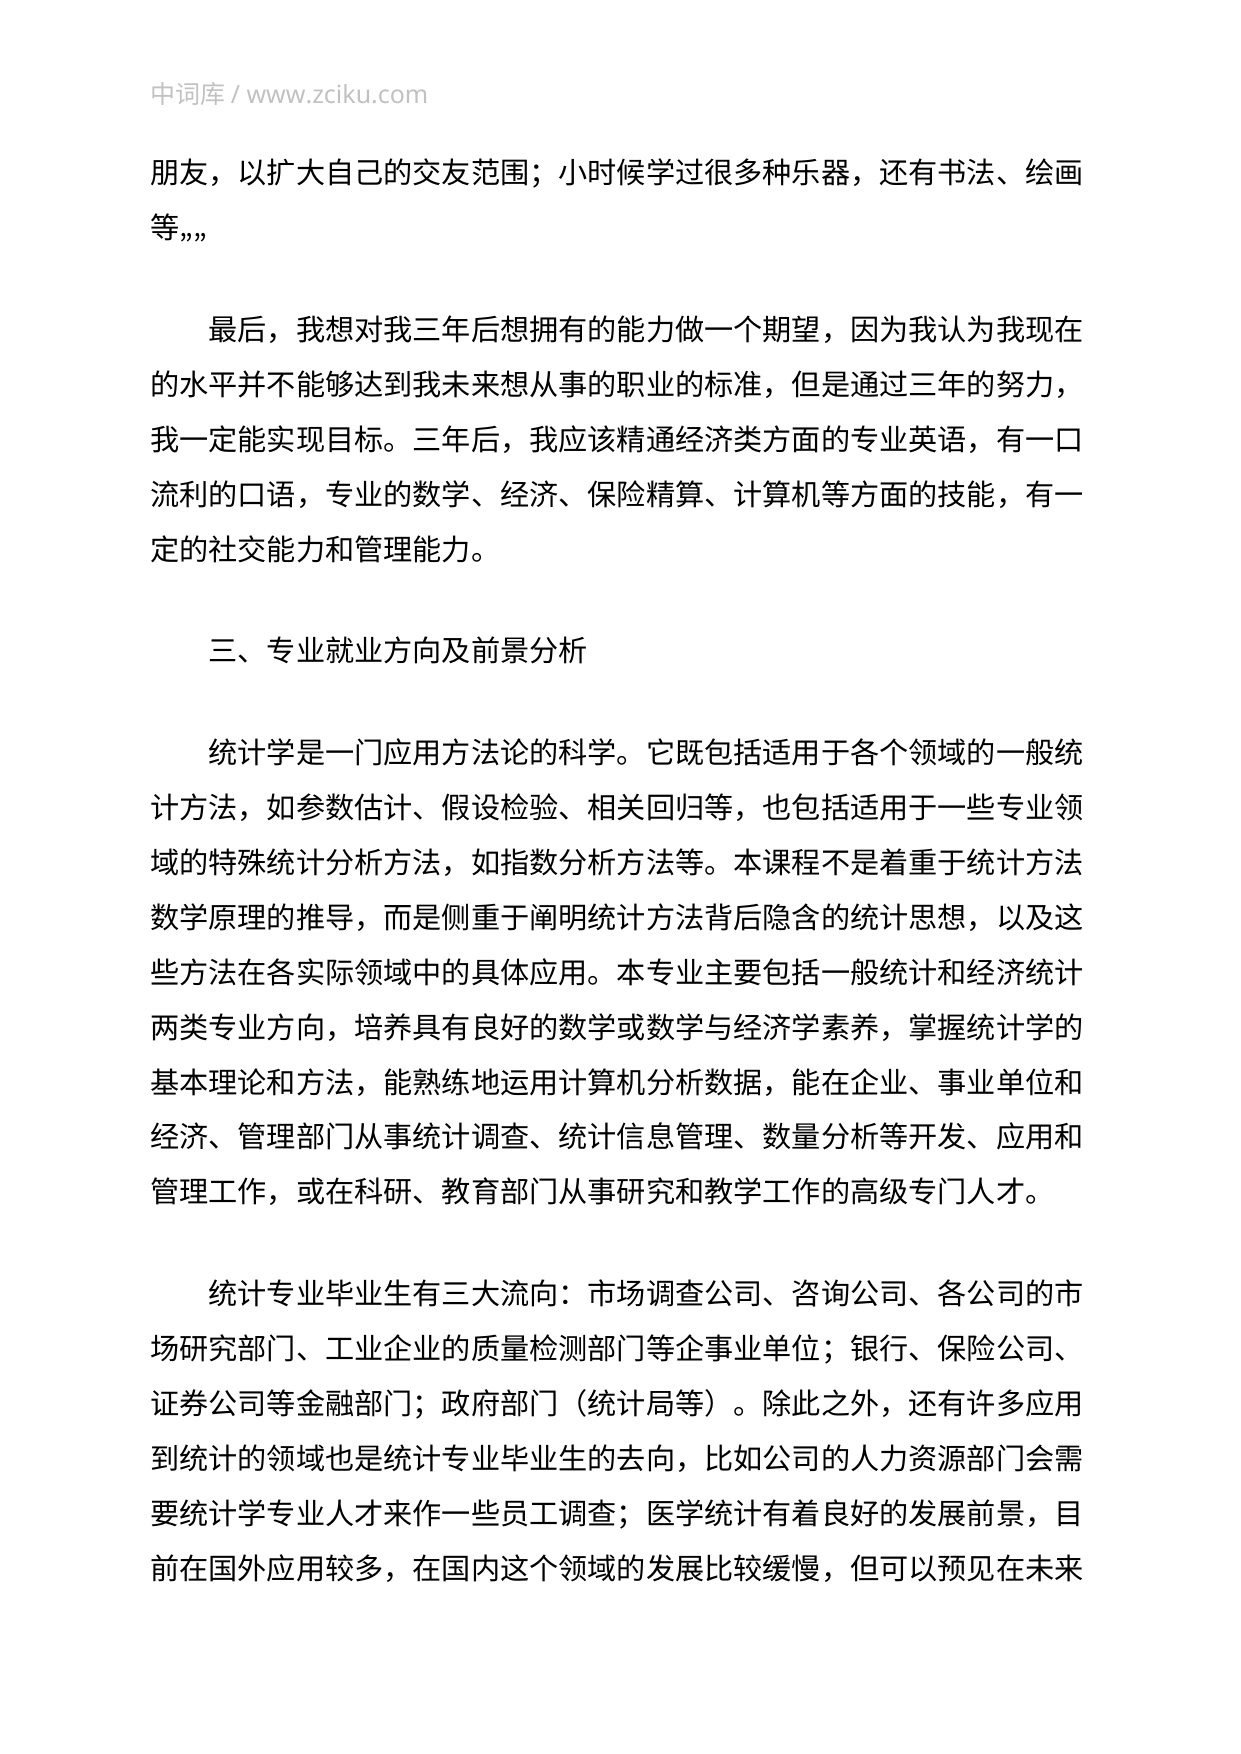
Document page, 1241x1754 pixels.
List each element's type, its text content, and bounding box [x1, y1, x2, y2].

text 最后，我想对我三年后想拥有的能力做一个期望，因为我认为我现在的水平并不能够达到我未来想从事的职业的标准，但是通过三年的努力，我一定能实现目标。三年后，我应该精通经济类方面的专业英语，有一口流利的口语，专业的数学、经济、保险精算、计算机等方面的技能，有一定的社交能力和管理能力。 [150, 307, 1090, 568]
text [150, 150, 1090, 247]
text 三、专业就业方向及前景分析 [150, 628, 1090, 670]
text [150, 1271, 1090, 1587]
text 统计学是一门应用方法论的科学。它既包括适用于各个领域的一般统计方法，如参数估计、假设检验、相关回归等，也包括适用于一些专业领域的特殊统计分析方法，如指数分析方法等。本课程不是着重于统计方法数学原理的推导，而是侧重于阐明统计方法背后隐含的统计思想，以及这些方法在各实际领域中的具体应用。本专业主要包括一般统计和经济统计两类专业方向，培养具有良好的数学或数学与经济学素养，掌握统计学的基本理论和方法，能熟练地运用计算机分析数据，能在企业、事业单位和经济、管理部门从事统计调查、统计信息管理、数量分析等开发、应用和管理工作，或在科研、教育部门从事研究和教学工作的高级专门人才。 [150, 730, 1090, 1211]
